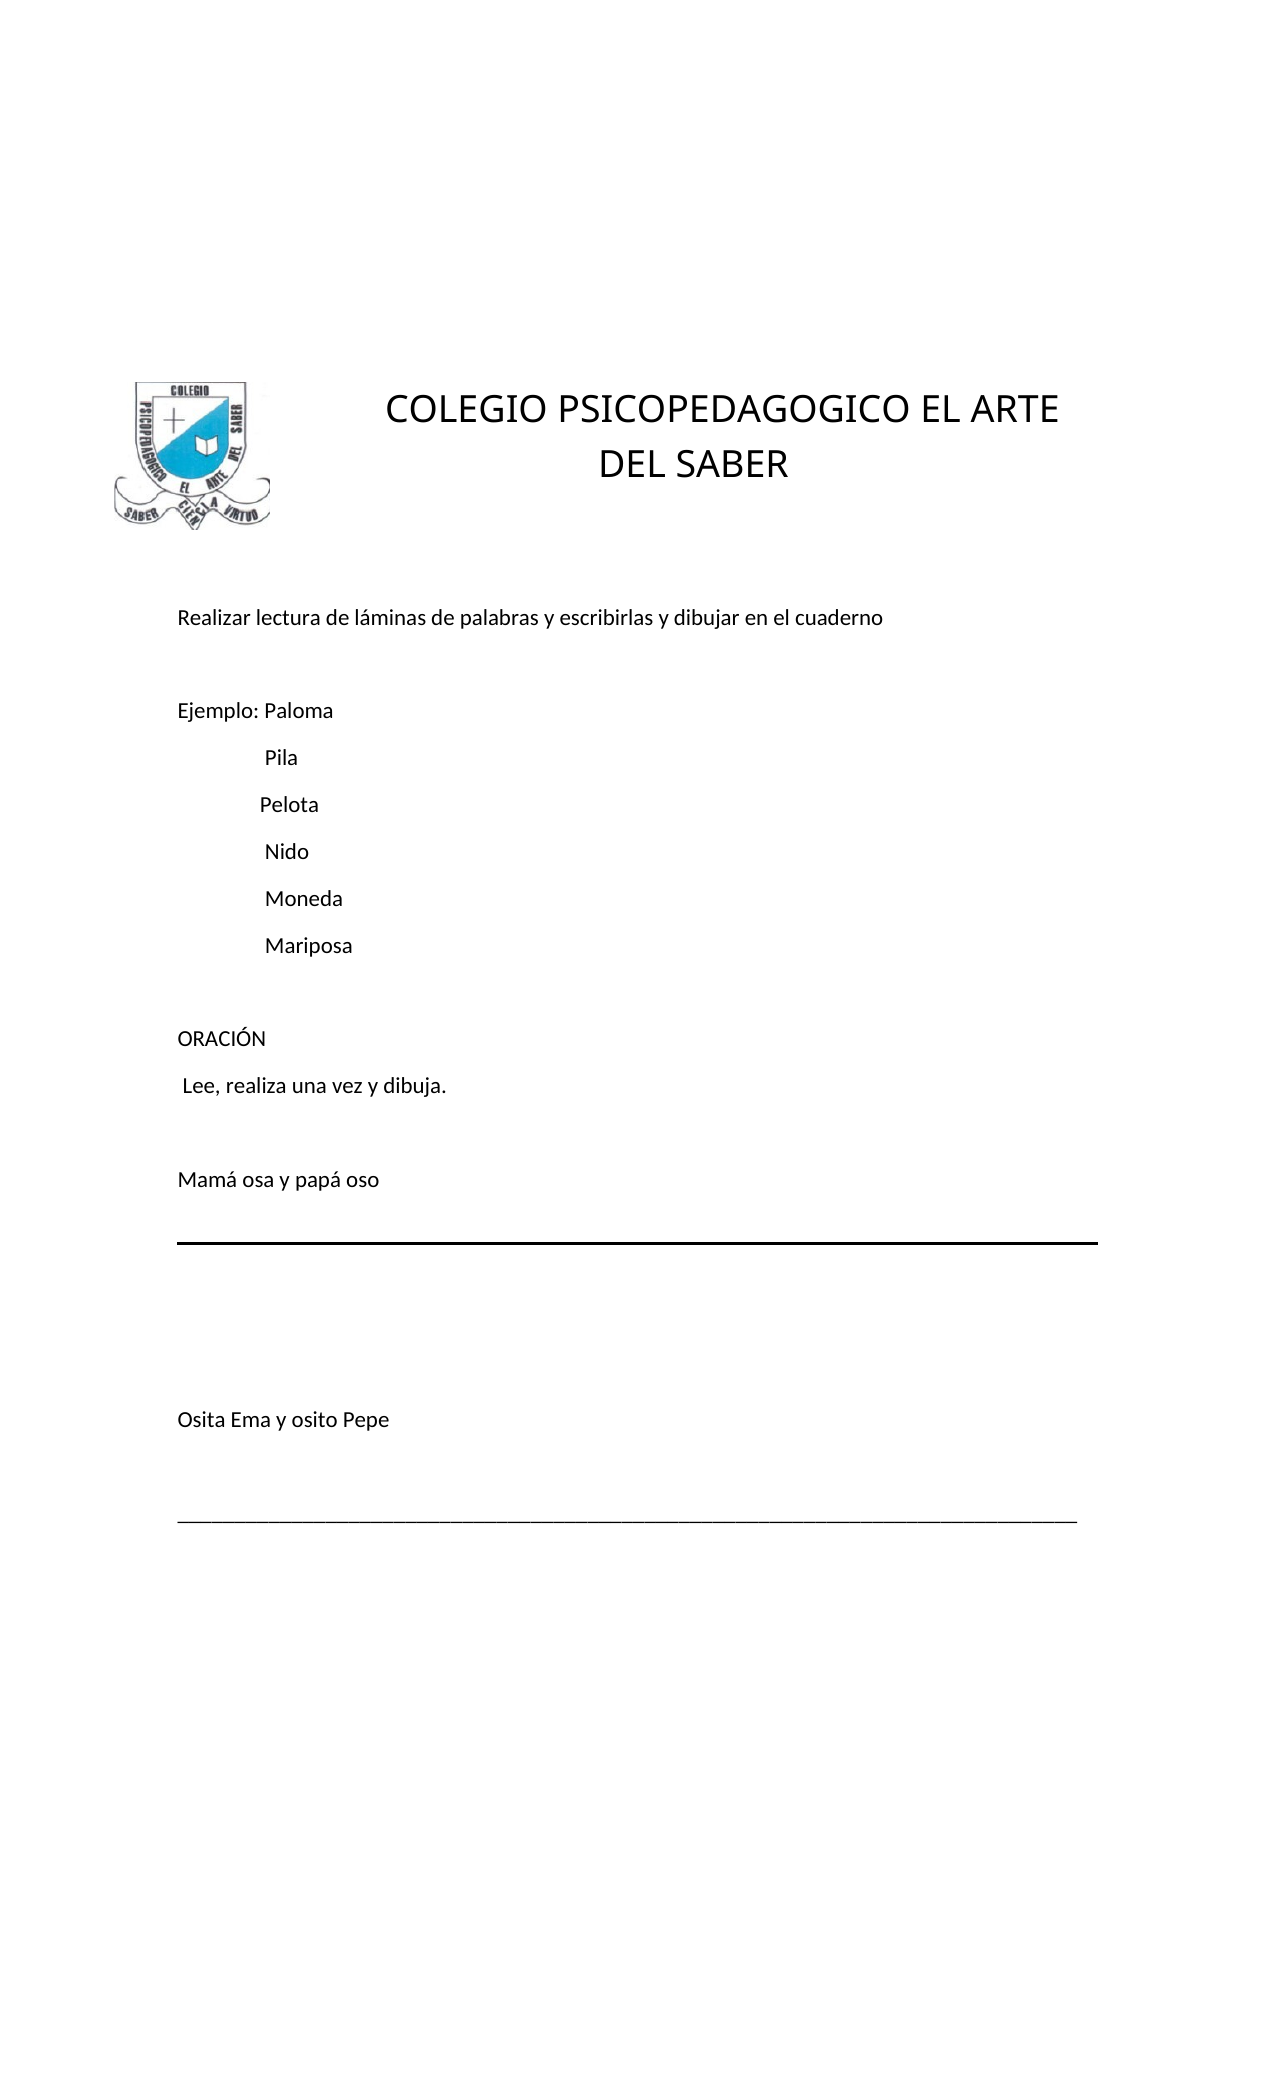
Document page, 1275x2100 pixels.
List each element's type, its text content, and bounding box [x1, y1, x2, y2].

text Pila [177, 743, 1098, 771]
text _______________________________________________________________________________ [177, 1498, 1098, 1526]
text Moneda [177, 884, 1098, 912]
text Lee, realiza una vez y dibuja. [177, 1071, 1098, 1099]
text COLEGIO PSICOPEDAGOGICO EL ARTE DEL SABER [270, 382, 1098, 488]
picture [113, 382, 270, 529]
text Realizar lectura de láminas de palabras y escribirlas y dibujar en el cuaderno [177, 603, 1098, 631]
text Mamá osa y papá oso [177, 1165, 1098, 1193]
text Ejemplo: Paloma [177, 696, 1098, 724]
text Nido [177, 837, 1098, 865]
text Mariposa [177, 931, 1098, 959]
text ORACIÓN [177, 1024, 1098, 1052]
text Osita Ema y osito Pepe [177, 1405, 1098, 1433]
text Pelota [177, 790, 1098, 818]
